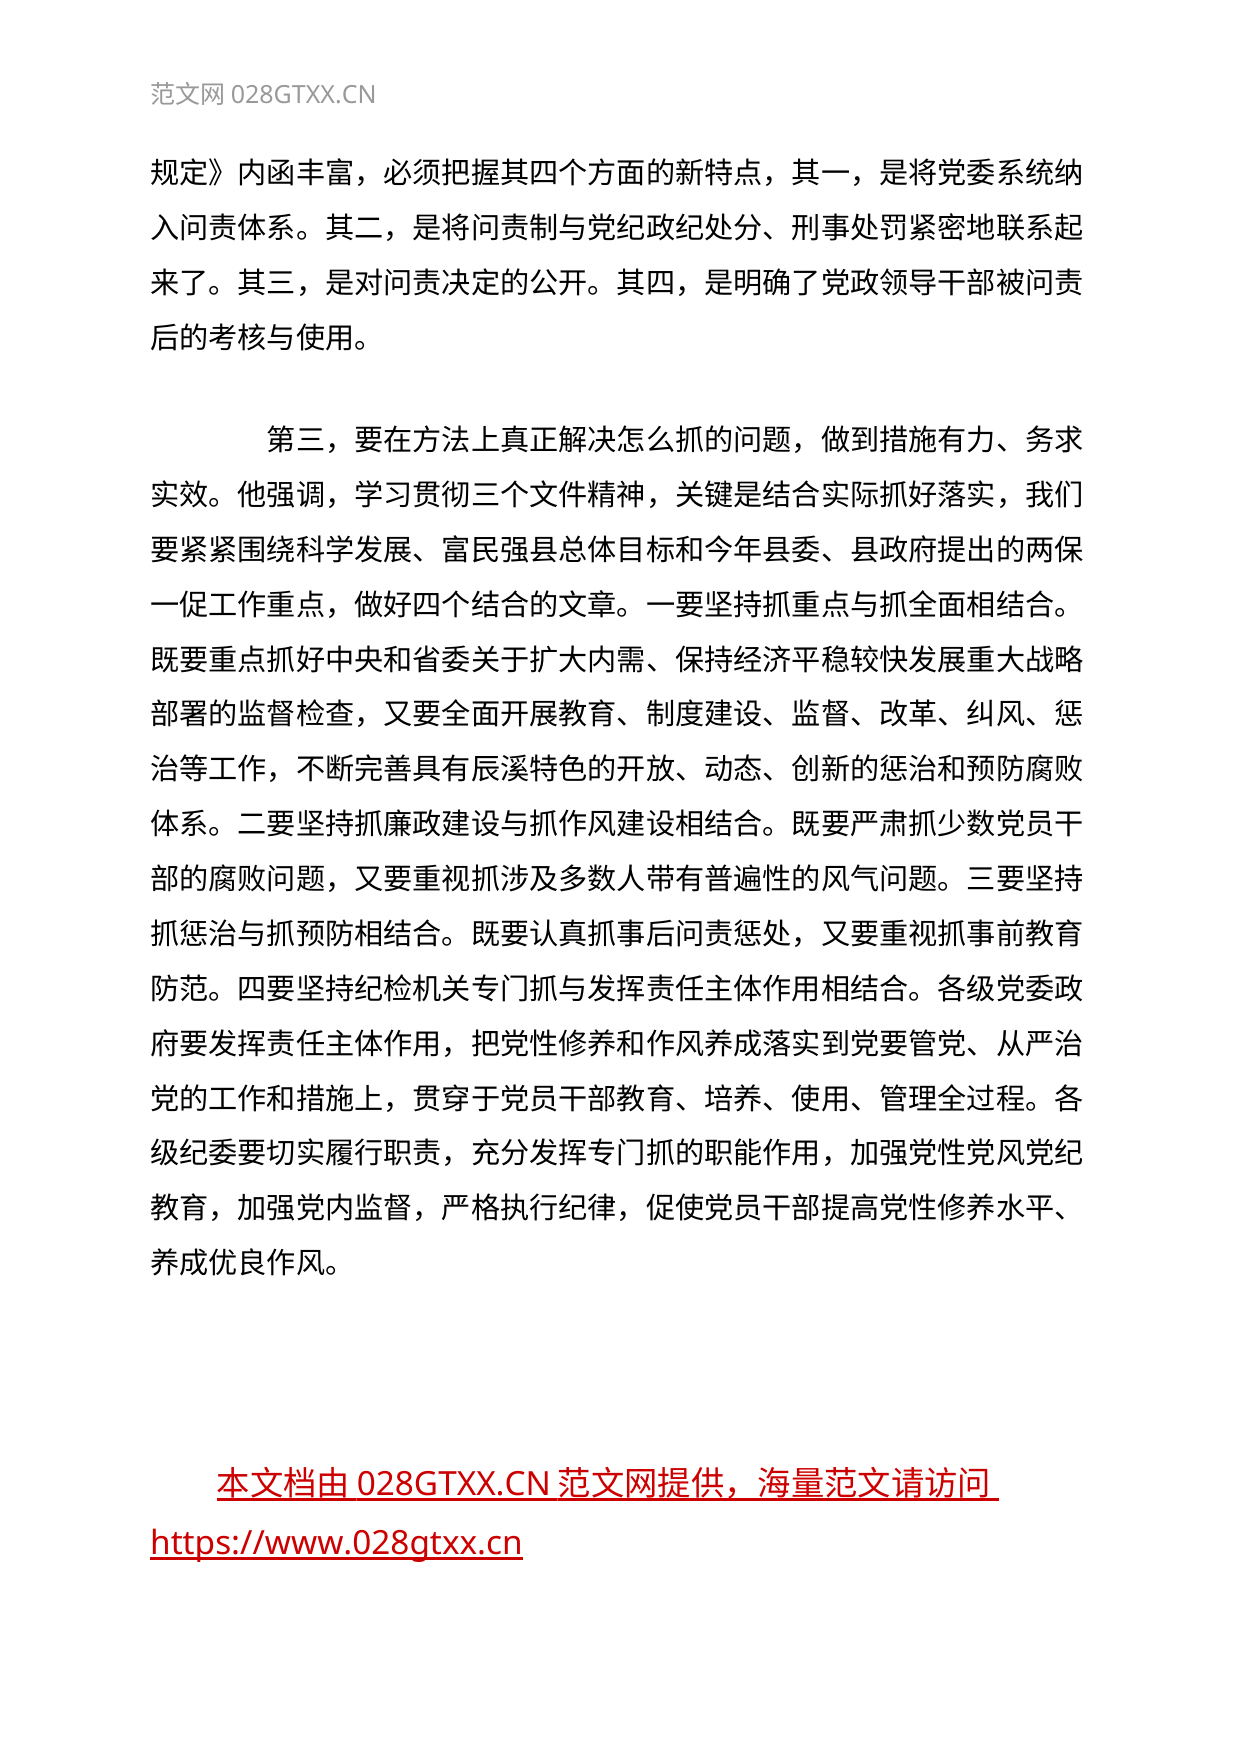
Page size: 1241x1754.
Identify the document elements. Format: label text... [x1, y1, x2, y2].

text 第三，要在方法上真正解决怎么抓的问题，做到措施有力、务求实效。他强调，学习贯彻三个文件精神，关键是结合实际抓好落实，我们要紧紧围绕科学发展、富民强县总体目标和今年县委、县政府提出的两保一促工作重点，做好四个结合的文章。一要坚持抓重点与抓全面相结合。既要重点抓好中央和省委关于扩大内需、保持经济平稳较快发展重大战略部署的监督检查，又要全面开展教育、制度建设、监督、改革、纠风、惩治等工作，不断完善具有辰溪特色的开放、动态、创新的惩治和预防腐败体系。二要坚持抓廉政建设与抓作风建设相结合。既要严肃抓少数党员干部的腐败问题，又要重视抓涉及多数人带有普遍性的风气问题。三要坚持抓惩治与抓预防相结合。既要认真抓事后问责惩处，又要重视抓事前教育防范。四要坚持纪检机关专门抓与发挥责任主体作用相结合。各级党委政府要发挥责任主体作用，把党性修养和作风养成落实到党要管党、从严治党的工作和措施上，贯穿于党员干部教育、培养、使用、管理全过程。各级纪委要切实履行职责，充分发挥专门抓的职能作用，加强党性党风党纪教育，加强党内监督，严格执行纪律，促使党员干部提高党性修养水平、养成优良作风。 [150, 416, 1090, 1282]
text 本文档由028GTXX.CN范文网提供，海量范文请访问 https://www.028gtxx.cn [150, 1457, 1090, 1564]
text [150, 150, 1090, 357]
